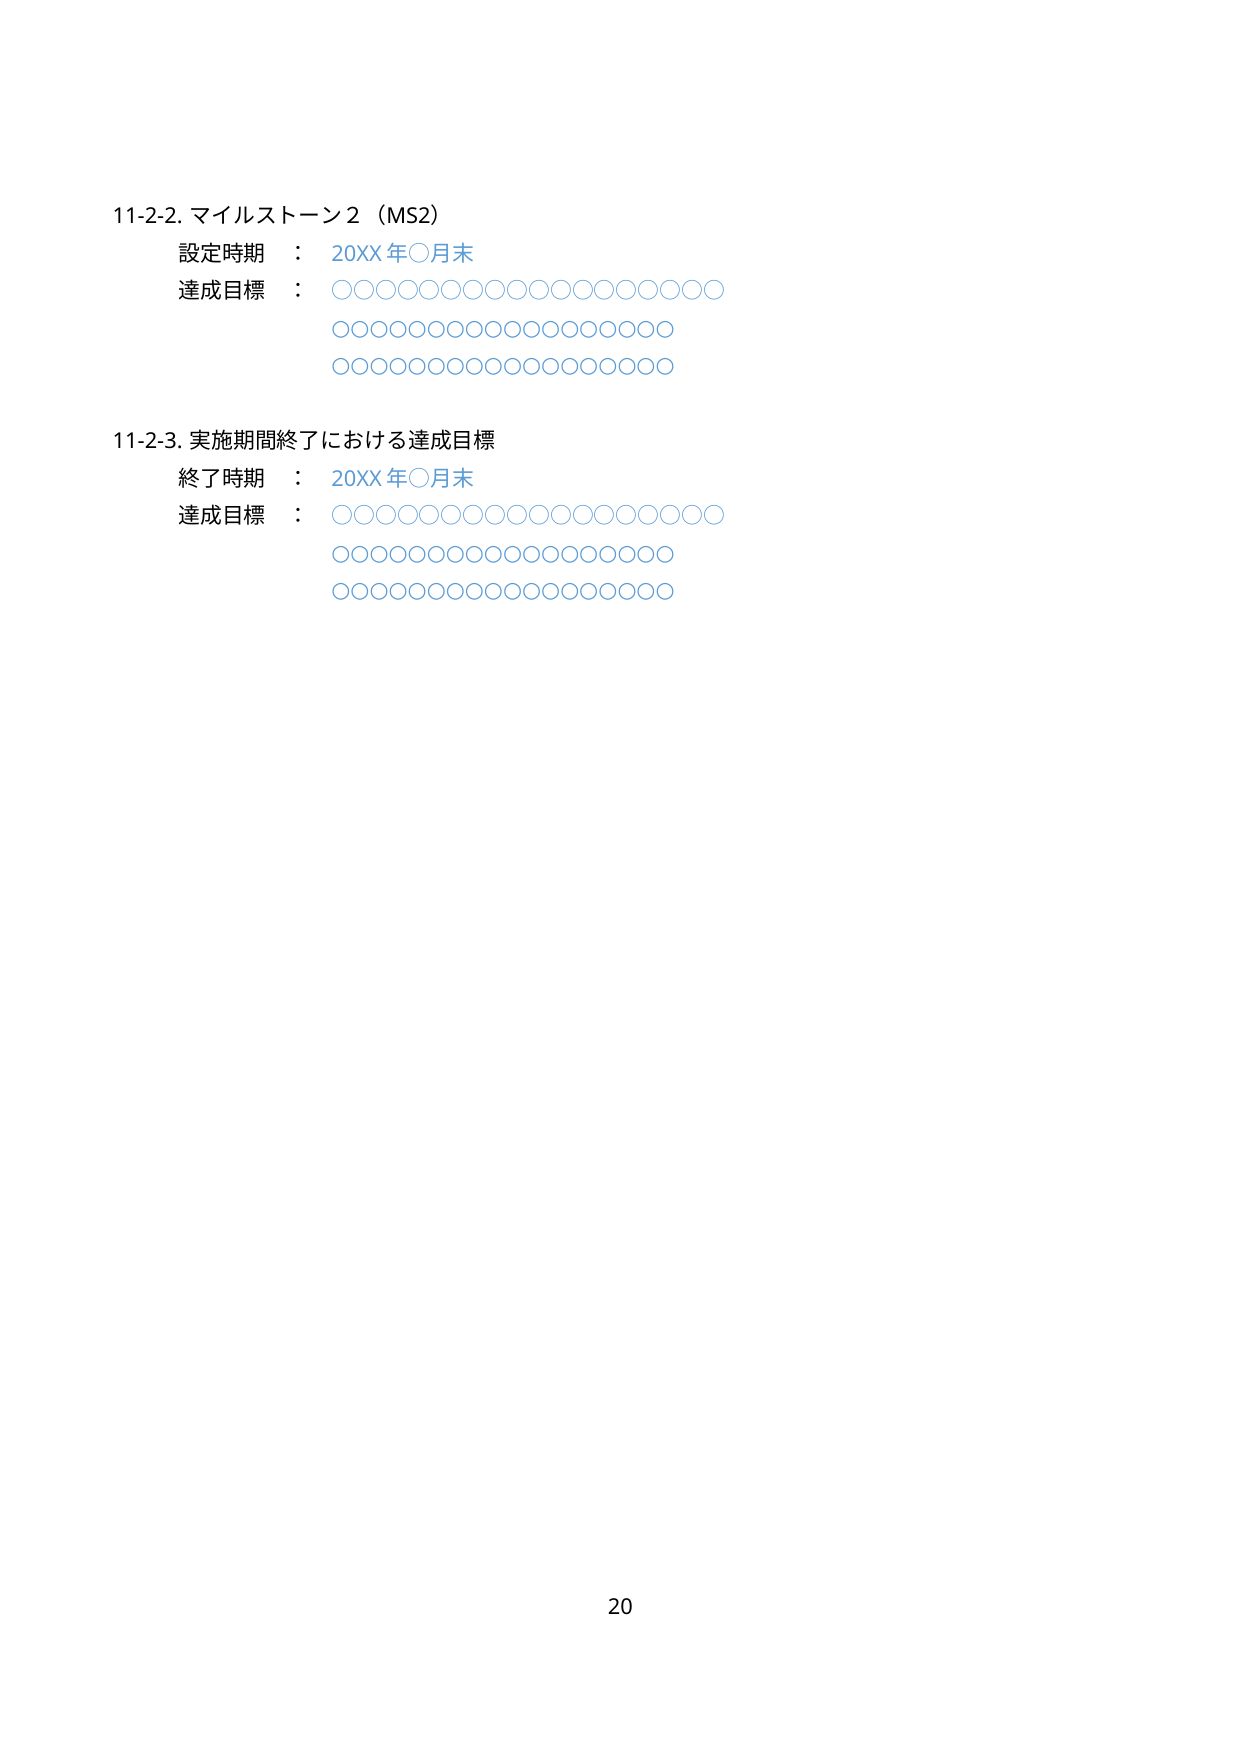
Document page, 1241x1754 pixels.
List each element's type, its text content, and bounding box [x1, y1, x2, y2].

list 実施期間終了における達成目標 [112, 421, 1128, 458]
text 設定時期 ： 20XX年○月末 [112, 233, 1128, 271]
text ○○○○○○○○○○○○○○○○○○ [200, 533, 1128, 571]
text 達成目標 ： ○○○○○○○○○○○○○○○○○○ [112, 271, 1128, 308]
list マイルストーン２（MS2） [112, 196, 1128, 233]
text ○○○○○○○○○○○○○○○○○○ [200, 308, 1128, 346]
text 終了時期 ： 20XX年○月末 [112, 458, 1128, 496]
text ○○○○○○○○○○○○○○○○○○ [200, 346, 1128, 383]
text ○○○○○○○○○○○○○○○○○○ [200, 571, 1128, 608]
text 達成目標 ： ○○○○○○○○○○○○○○○○○○ [112, 496, 1128, 533]
